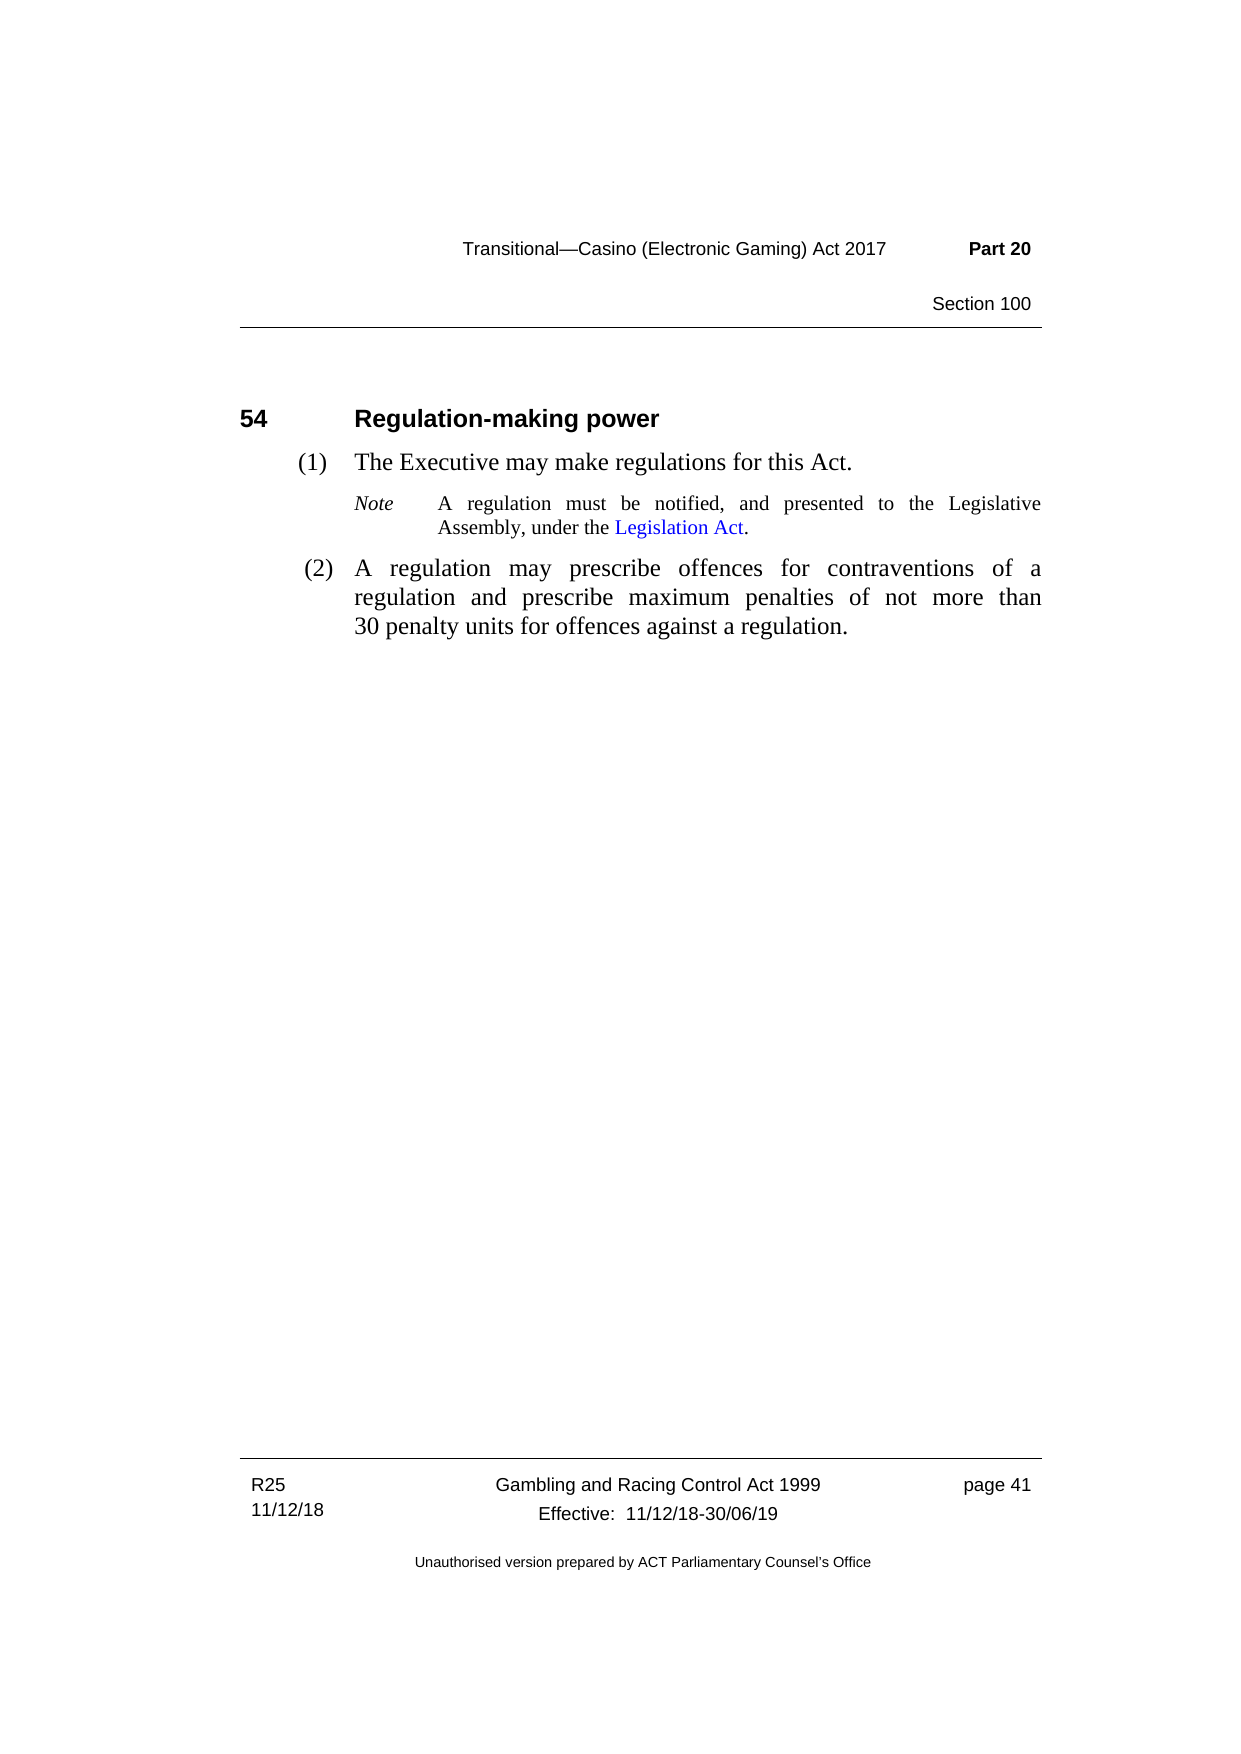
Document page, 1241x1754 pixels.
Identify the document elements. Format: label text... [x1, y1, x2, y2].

text 54 Regulation-making power [239, 404, 1042, 433]
text (1) The Executive may make regulations for this Act. [239, 447, 1042, 476]
text Note A regulation must be notified, and presented to the Legislative Assembly, under the Legislation Act. [354, 491, 1042, 539]
text (2) A regulation may prescribe offences for contraventions of a regulation and prescribe maximum penalties of not more than 30 penalty units for offences against a regulation. [239, 553, 1042, 640]
